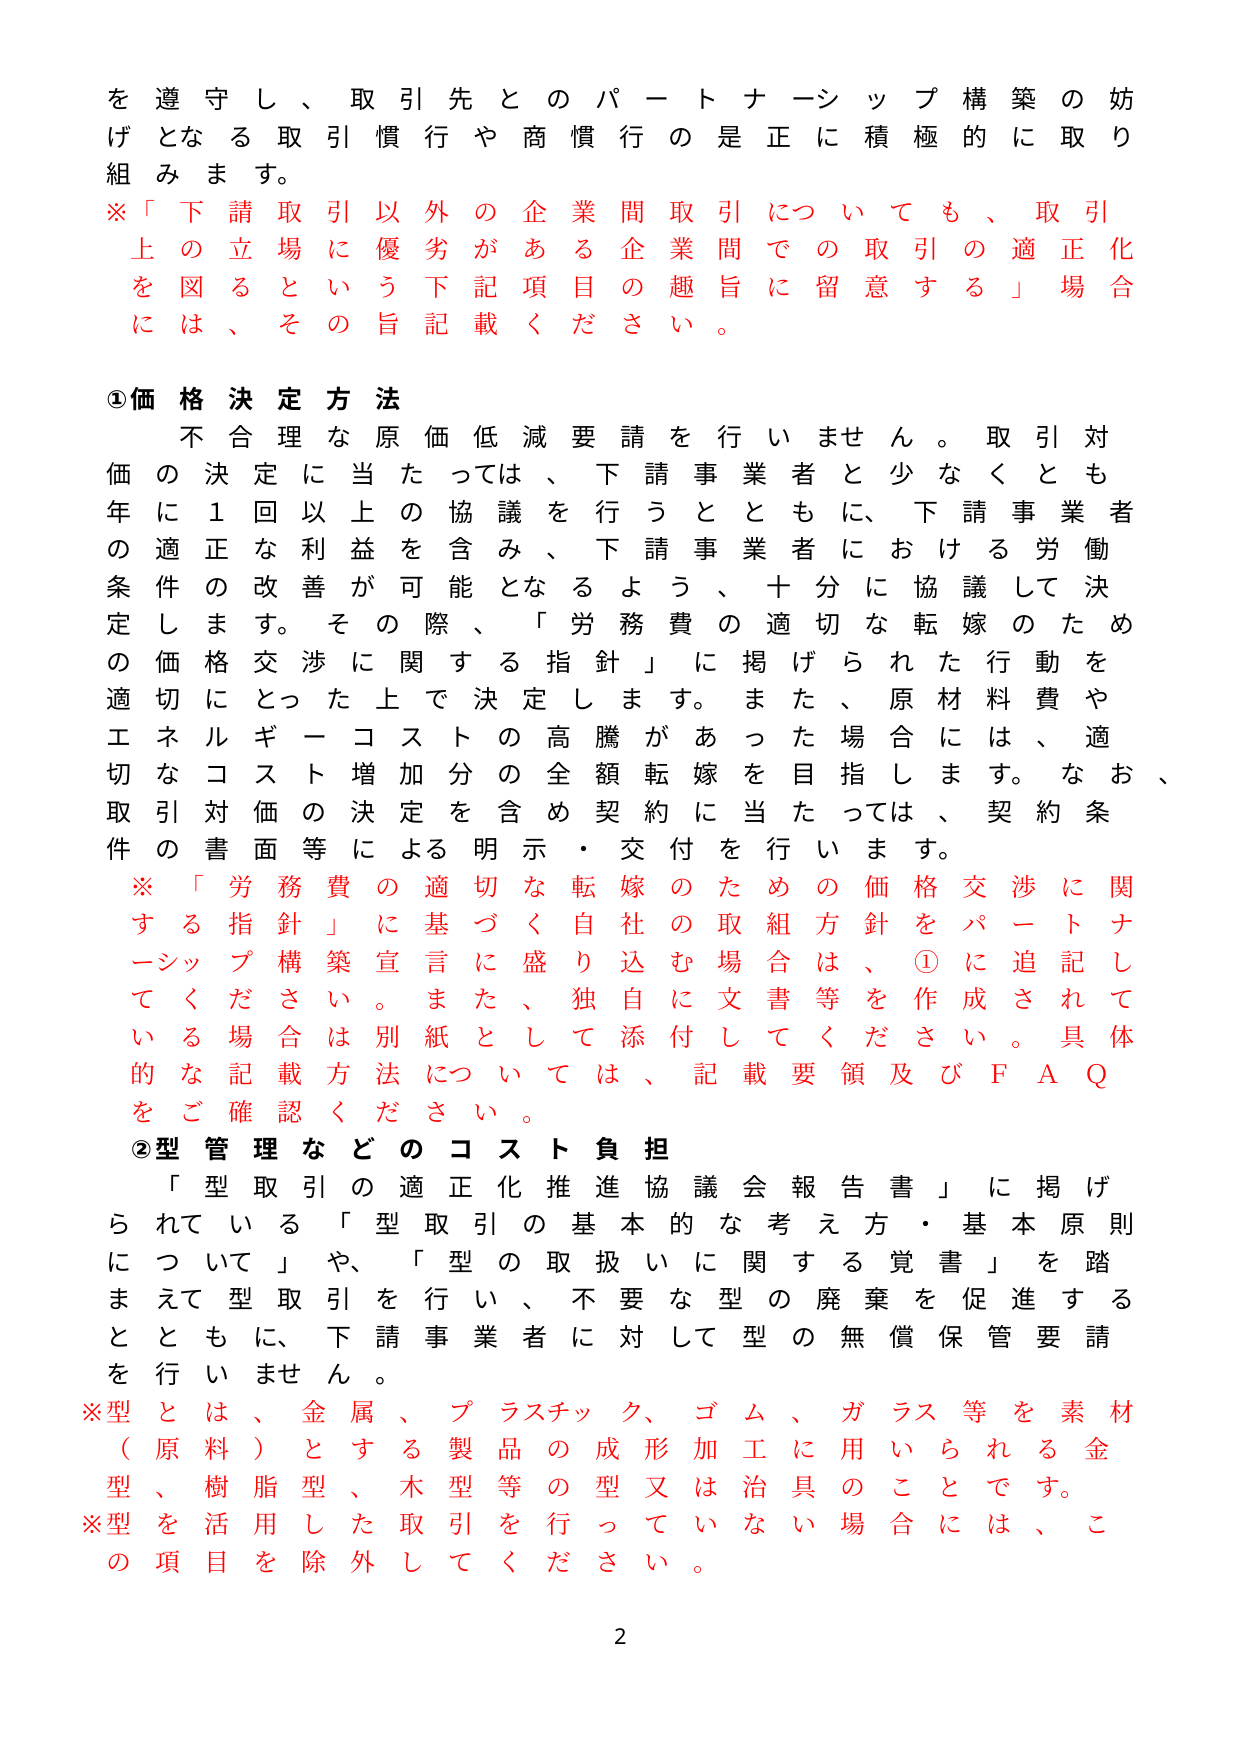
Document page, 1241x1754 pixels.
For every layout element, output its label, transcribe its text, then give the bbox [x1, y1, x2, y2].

text 不合理な原価低減要請を行いません。取引対価の決定に当たっては、下請事業者と少なくとも年に１回以上の協議を行うとともに、下請事業者の適正な利益を含み、下請事業者における労働条件の改善が可能となるよう、十分に協議して決定します。その際、「労務費の適切な転嫁のための価格交渉に関する指針」に掲げられた行動を適切にとった上で決定します。また、原材料費やエネルギーコストの高騰があった場合には、適切なコスト増加分の全額転嫁を目指します。なお、取引対価の決定を含め契約に当たっては、契約条件の書面等による明示・交付を行います。 [82, 417, 1159, 867]
text ※「労務費の適切な転嫁のための価格交渉に関する指針」に基づく自社の取組方針をパートナ ーシップ構築宣言に盛り込む場合は、①に追記してください。また、独自に文書等を作成されている場合は別紙として添付してください。具体的な記載方法については、記載要領及びＦＡＱをご確認ください。 [82, 867, 1159, 1129]
text ※型を活用した取引を行っていない場合には、この項目を除外してください。 [82, 1504, 1159, 1579]
text ②型管理などのコスト負担 [82, 1129, 1159, 1167]
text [103, 79, 1159, 192]
text ※型とは、金属、プラスチック、ゴム、ガラス等を素材（原料）とする製品の成形加工に用いられる金型、樹脂型、木型等の型又は治具のことです。 [82, 1392, 1159, 1504]
text ※「下請取引以外の企業間取引についても、取引上の立場に優劣がある企業間での取引の適正化を図るという下記項目の趣旨に留意する」場合には、その旨記載ください。 [103, 192, 1159, 342]
text ①価格決定方法 [82, 379, 1159, 417]
text 「型取引の適正化推進協議会報告書」に掲げられている「型取引の基本的な考え方・基本原則について」や、「型の取扱いに関する覚書」を踏まえて型取引を行い、不要な型の廃棄を促進するとともに、下請事業者に対して型の無償保管要請を行いません。 [103, 1167, 1159, 1392]
